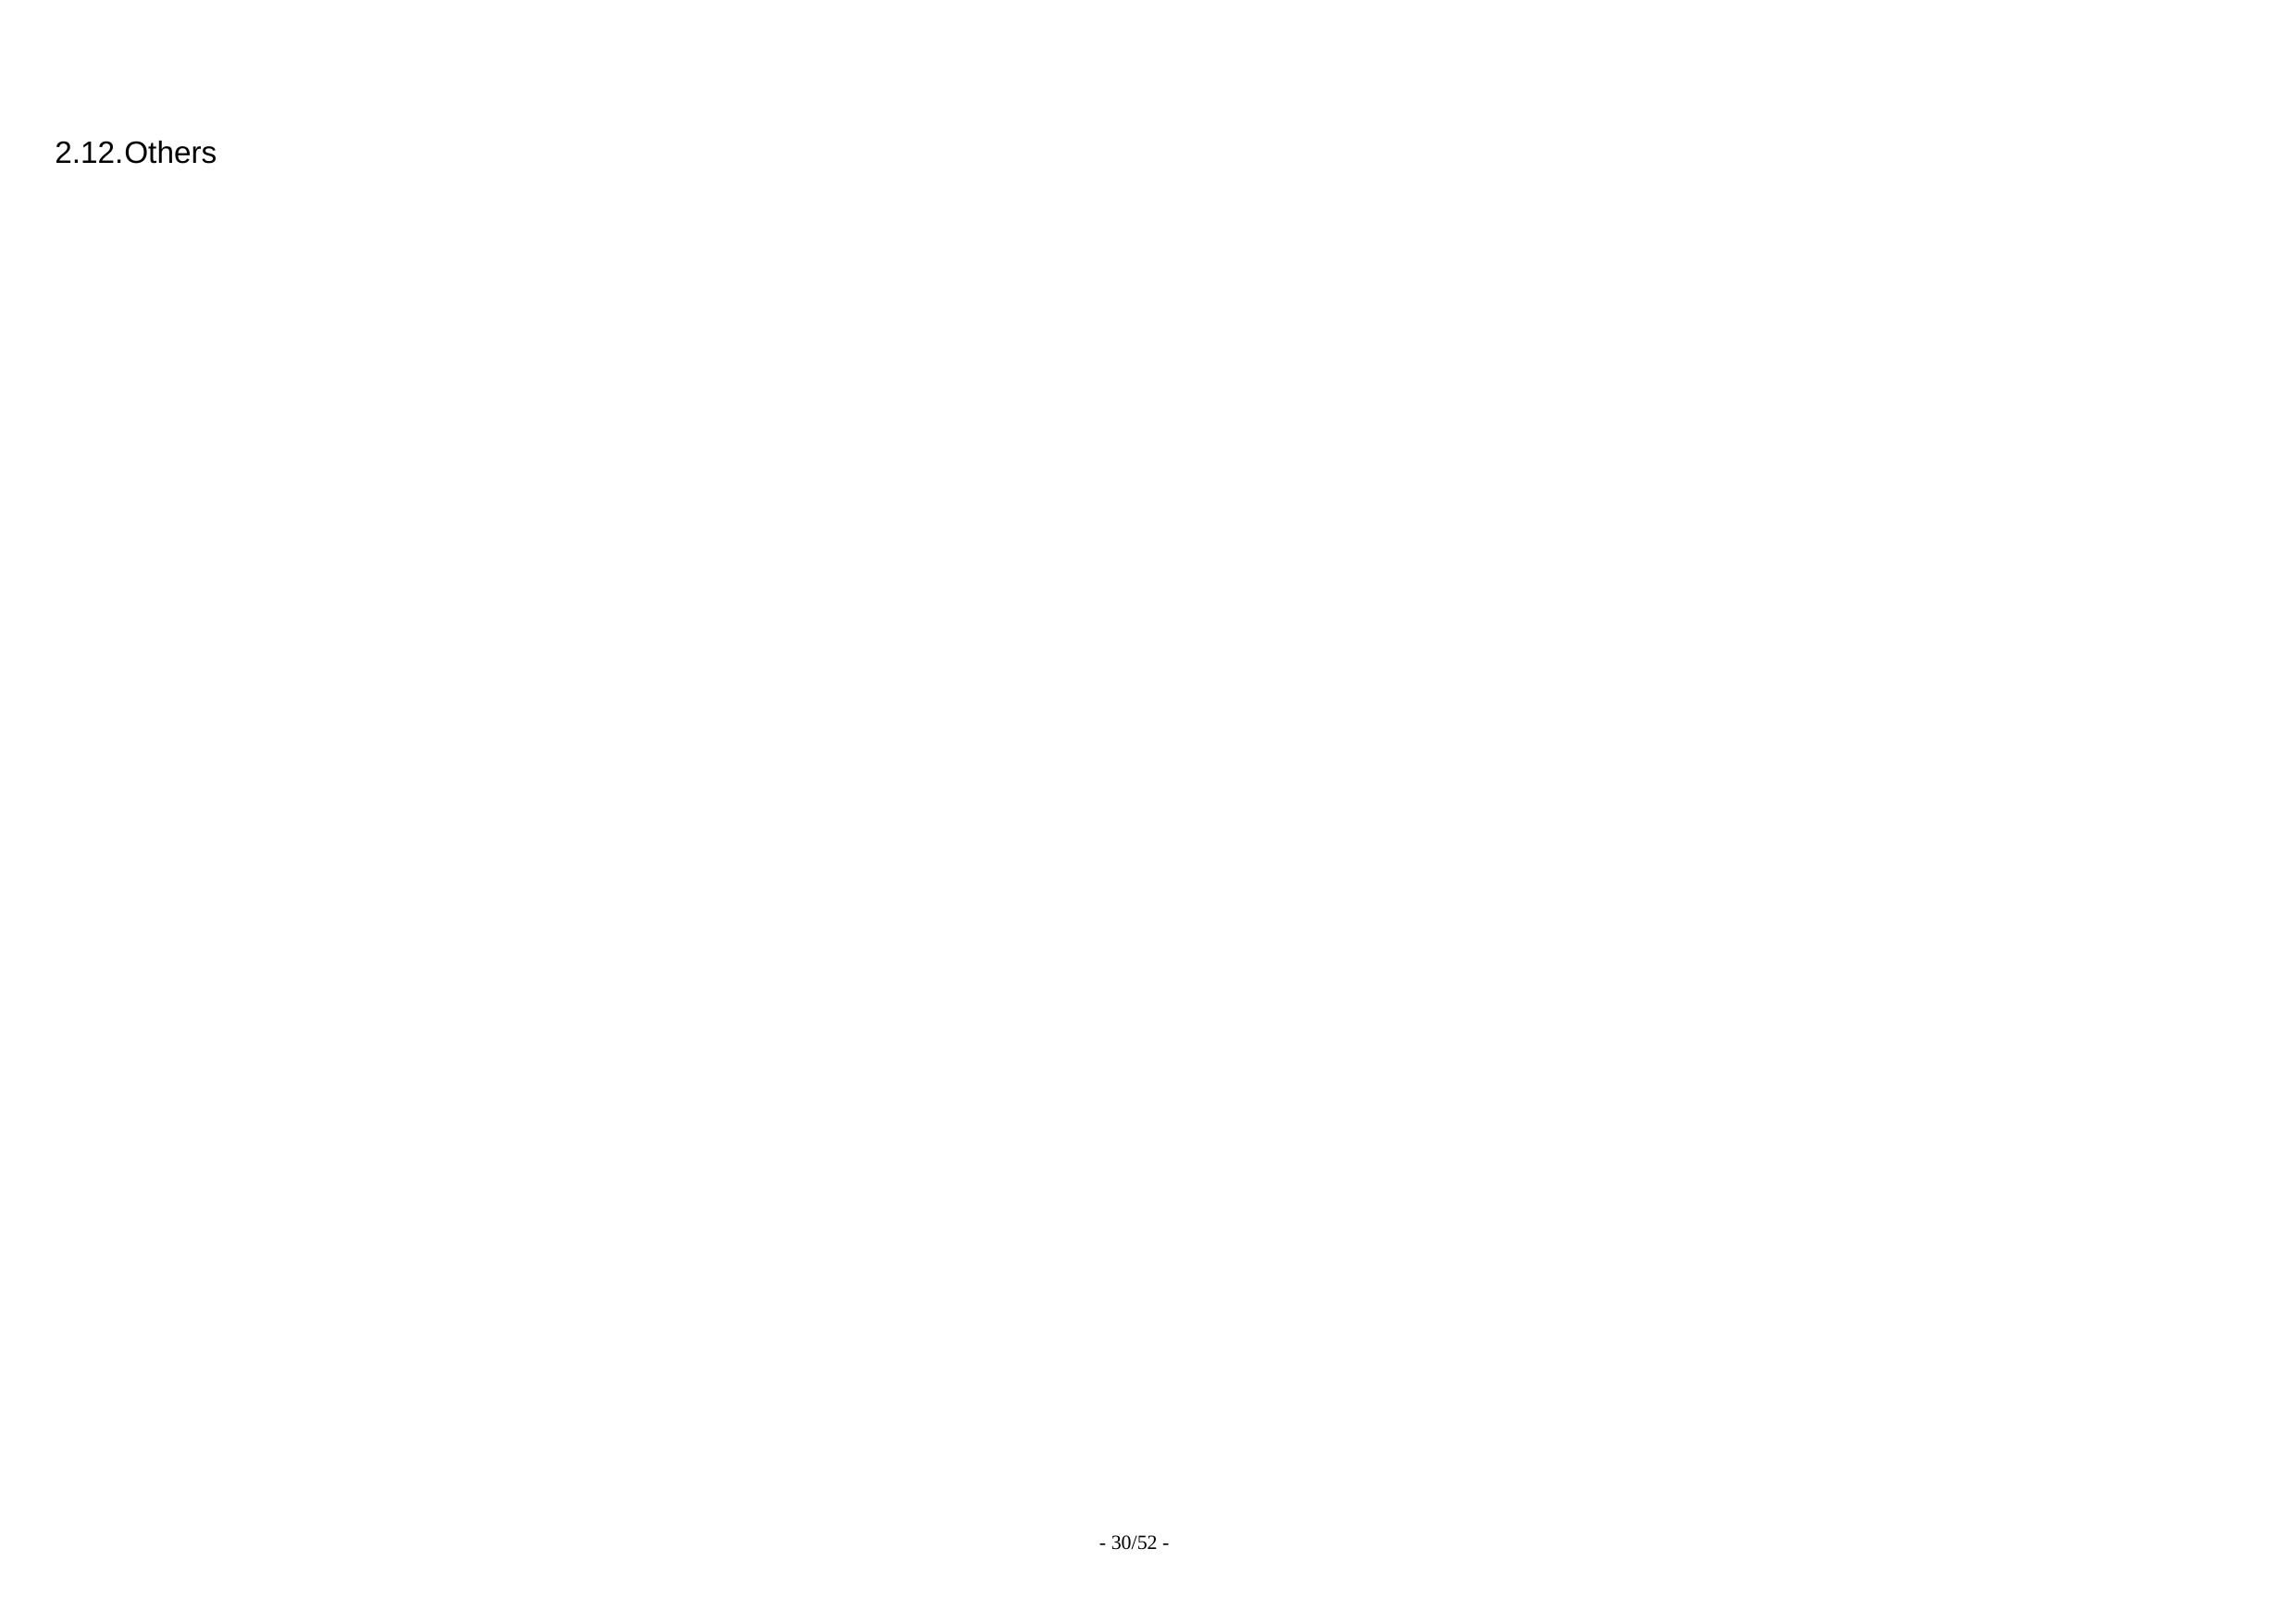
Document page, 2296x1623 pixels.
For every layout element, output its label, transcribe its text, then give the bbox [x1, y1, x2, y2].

list Others [55, 120, 2214, 183]
